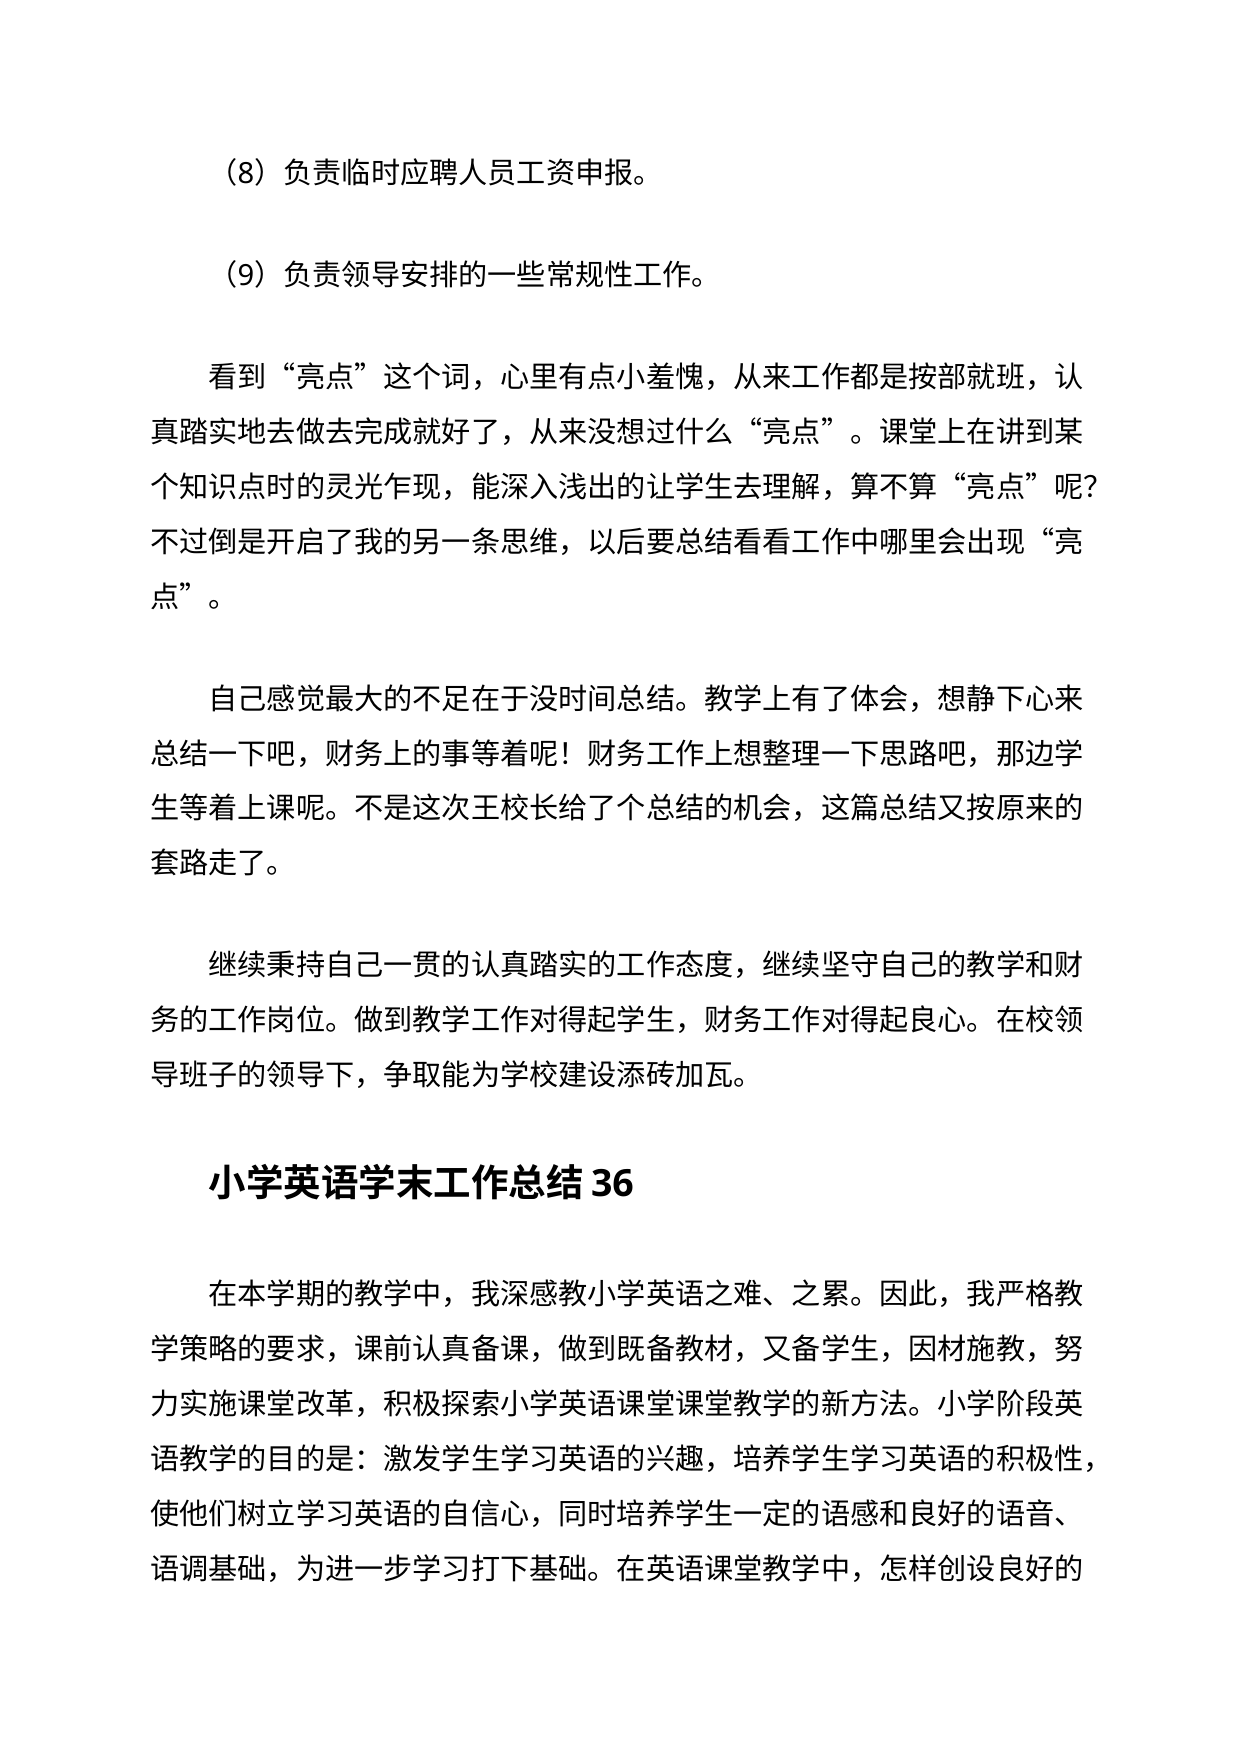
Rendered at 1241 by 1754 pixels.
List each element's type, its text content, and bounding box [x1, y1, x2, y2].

text 继续秉持自己一贯的认真踏实的工作态度，继续坚守自己的教学和财务的工作岗位。做到教学工作对得起学生，财务工作对得起良心。在校领导班子的领导下，争取能为学校建设添砖加瓦。 [150, 942, 1090, 1094]
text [150, 1271, 1090, 1588]
text （8）负责临时应聘人员工资申报。 [150, 150, 1090, 192]
text （9）负责领导安排的一些常规性工作。 [150, 252, 1090, 294]
text 看到“亮点”这个词，心里有点小羞愧，从来工作都是按部就班，认真踏实地去做去完成就好了，从来没想过什么“亮点”。课堂上在讲到某个知识点时的灵光乍现，能深入浅出的让学生去理解，算不算“亮点”呢？不过倒是开启了我的另一条思维，以后要总结看看工作中哪里会出现“亮点”。 [150, 354, 1090, 616]
text 自己感觉最大的不足在于没时间总结。教学上有了体会，想静下心来总结一下吧，财务上的事等着呢！财务工作上想整理一下思路吧，那边学生等着上课呢。不是这次王校长给了个总结的机会，这篇总结又按原来的套路走了。 [150, 675, 1090, 882]
text 小学英语学末工作总结36 [150, 1153, 1090, 1208]
